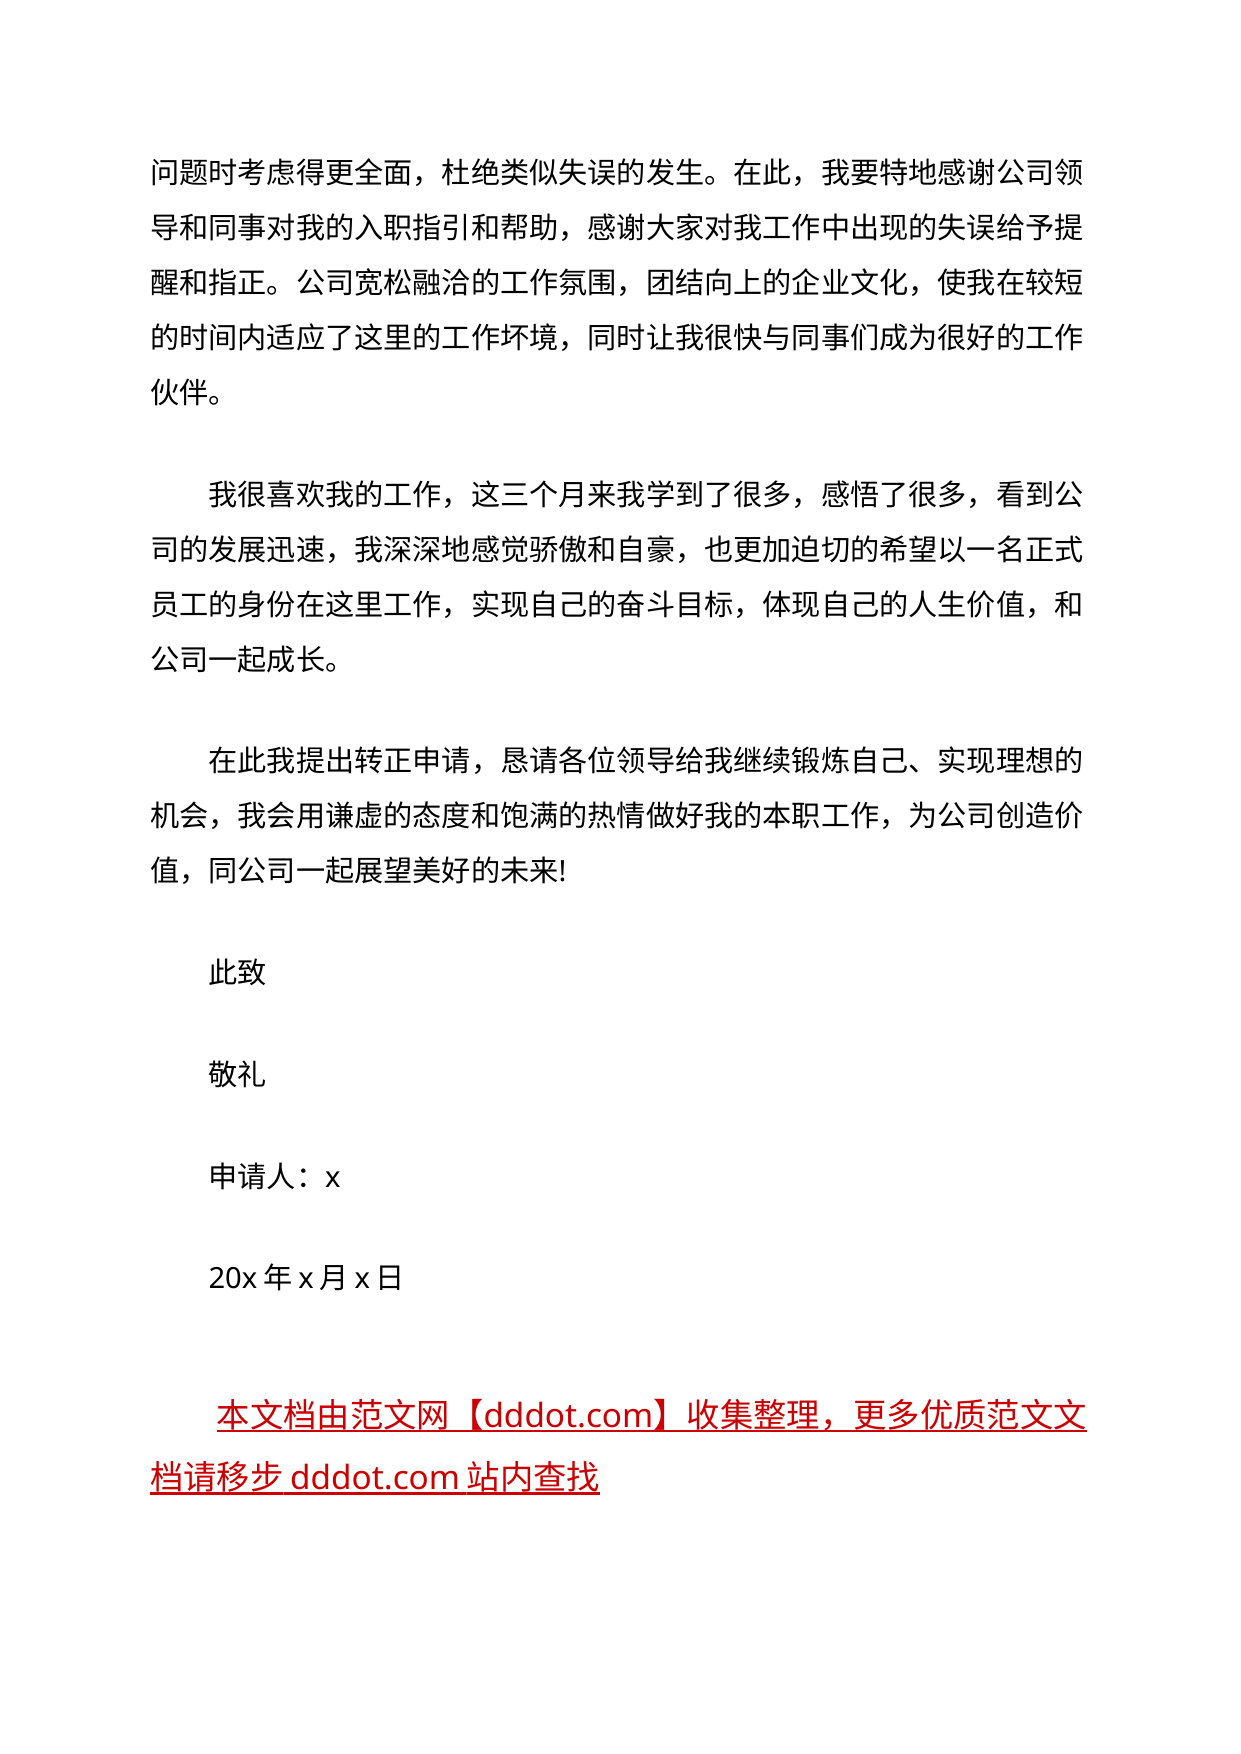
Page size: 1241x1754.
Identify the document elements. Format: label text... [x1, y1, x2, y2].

text 本文档由范文网【dddot.com】收集整理，更多优质范文文档请移步dddot.com站内查找 [150, 1388, 1090, 1499]
text 在此我提出转正申请，恳请各位领导给我继续锻炼自己、实现理想的机会，我会用谦虚的态度和饱满的热情做好我的本职工作，为公司创造价值，同公司一起展望美好的未来! [150, 738, 1090, 890]
text 敬礼 [150, 1051, 1090, 1094]
text 我很喜欢我的工作，这三个月来我学到了很多，感悟了很多，看到公司的发展迅速，我深深地感觉骄傲和自豪，也更加迫切的希望以一名正式员工的身份在这里工作，实现自己的奋斗目标，体现自己的人生价值，和公司一起成长。 [150, 471, 1090, 678]
text 此致 [150, 949, 1090, 992]
text 申请人：x [150, 1153, 1090, 1196]
text 20x年x月x日 [150, 1255, 1090, 1297]
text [150, 150, 1090, 412]
